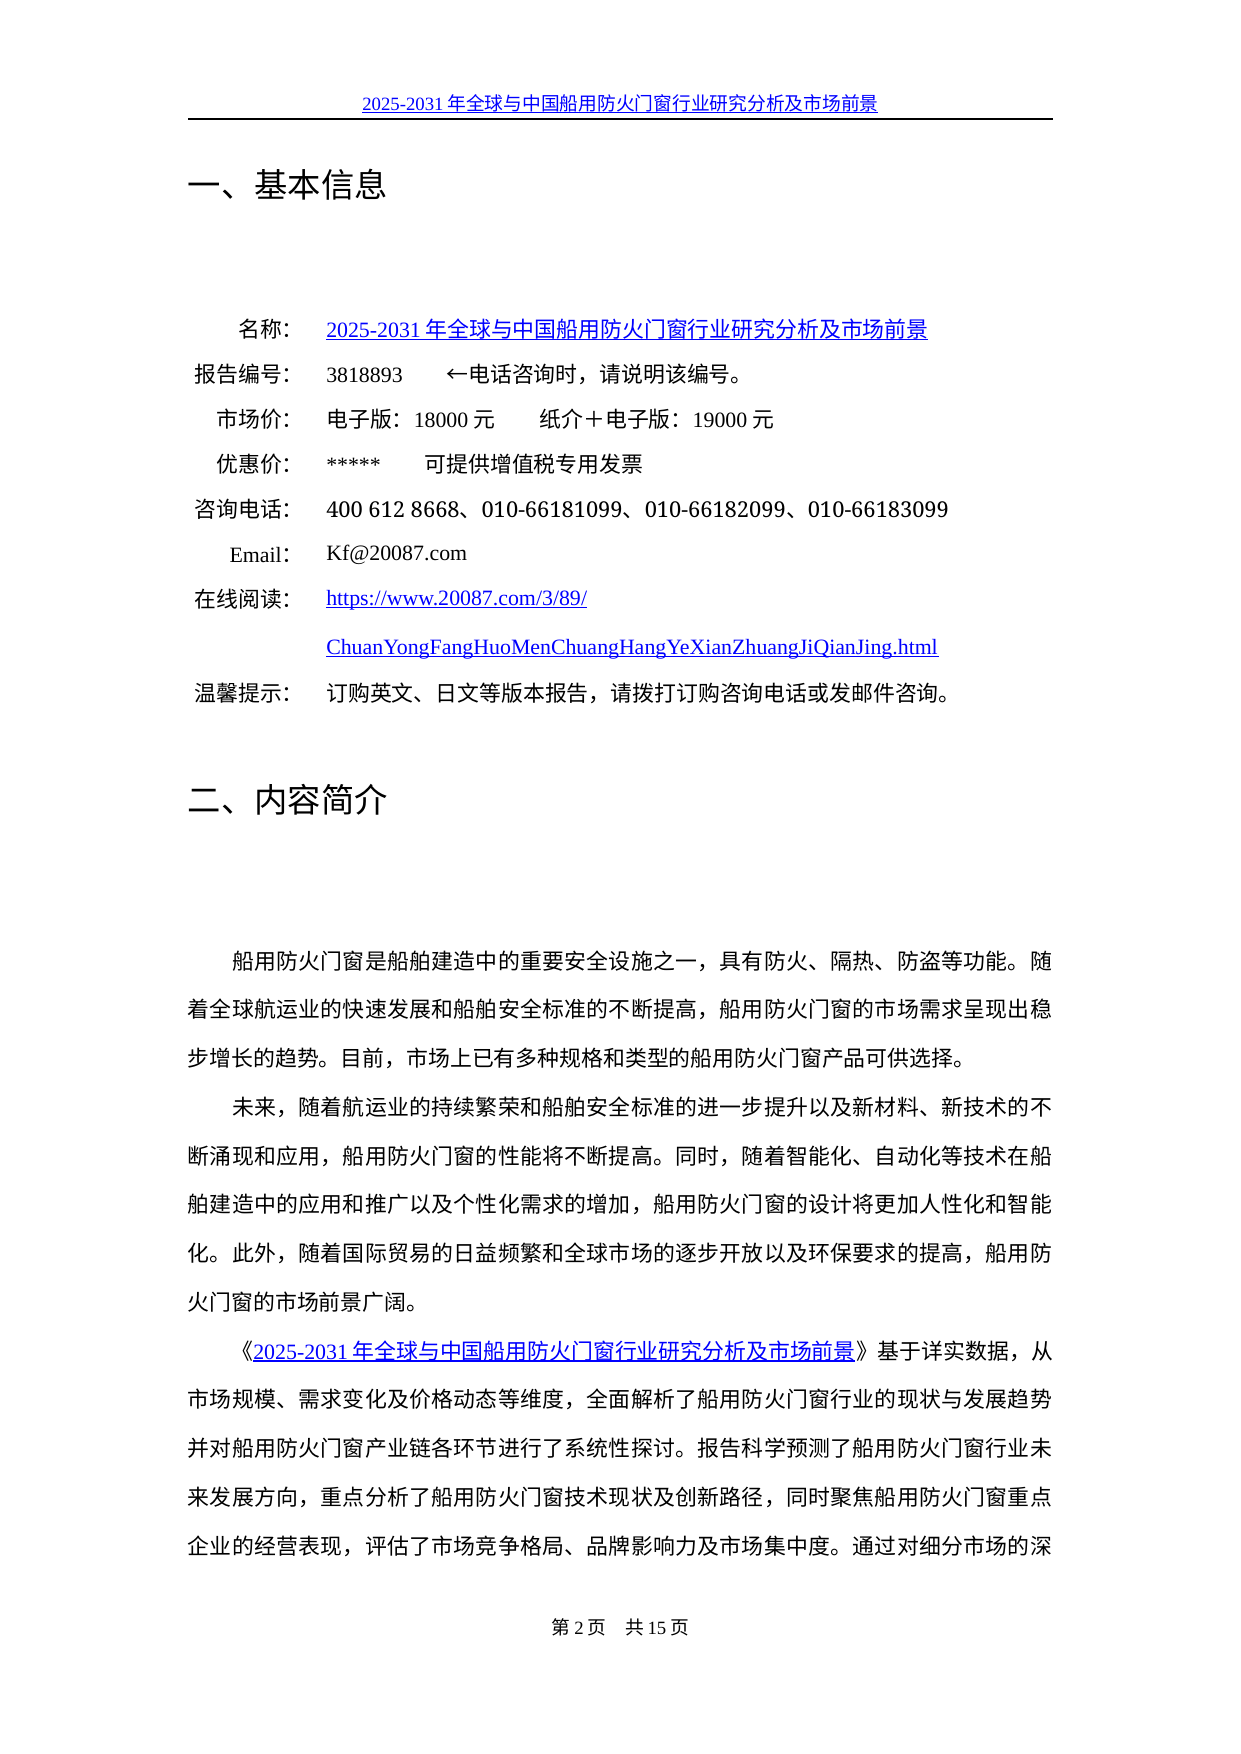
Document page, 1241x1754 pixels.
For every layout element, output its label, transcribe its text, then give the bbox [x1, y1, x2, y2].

table_cell 咨询电话： [167, 492, 315, 537]
table_cell Email： [167, 537, 315, 582]
table_cell 电子版：18000 元 纸介＋电子版：19000 元 [315, 402, 1073, 447]
table_cell [315, 582, 1073, 675]
table_header 2025-2031年全球与中国船用防火门窗行业研究分析及市场前景 [315, 312, 1073, 357]
table_header 名称： [167, 312, 315, 357]
table_cell ***** 可提供增值税专用发票 [315, 447, 1073, 492]
table_cell Kf@20087.com [315, 537, 1073, 582]
table_cell 订购英文、日文等版本报告，请拨打订购咨询电话或发邮件咨询。 [315, 675, 1073, 720]
table_cell 市场价： [167, 402, 315, 447]
table_cell 在线阅读： [167, 582, 315, 675]
table_cell 优惠价： [167, 447, 315, 492]
table_cell 报告编号： [167, 357, 315, 402]
table_cell 温馨提示： [167, 675, 315, 720]
table_cell 400 612 8668、010-66181099、010-66182099、010-66183099 [315, 492, 1073, 537]
title 二、内容简介 [187, 766, 1053, 831]
table_cell 3818893 ←电话咨询时，请说明该编号。 [315, 357, 1073, 402]
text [187, 943, 1053, 1561]
title 一、基本信息 [187, 150, 1053, 215]
